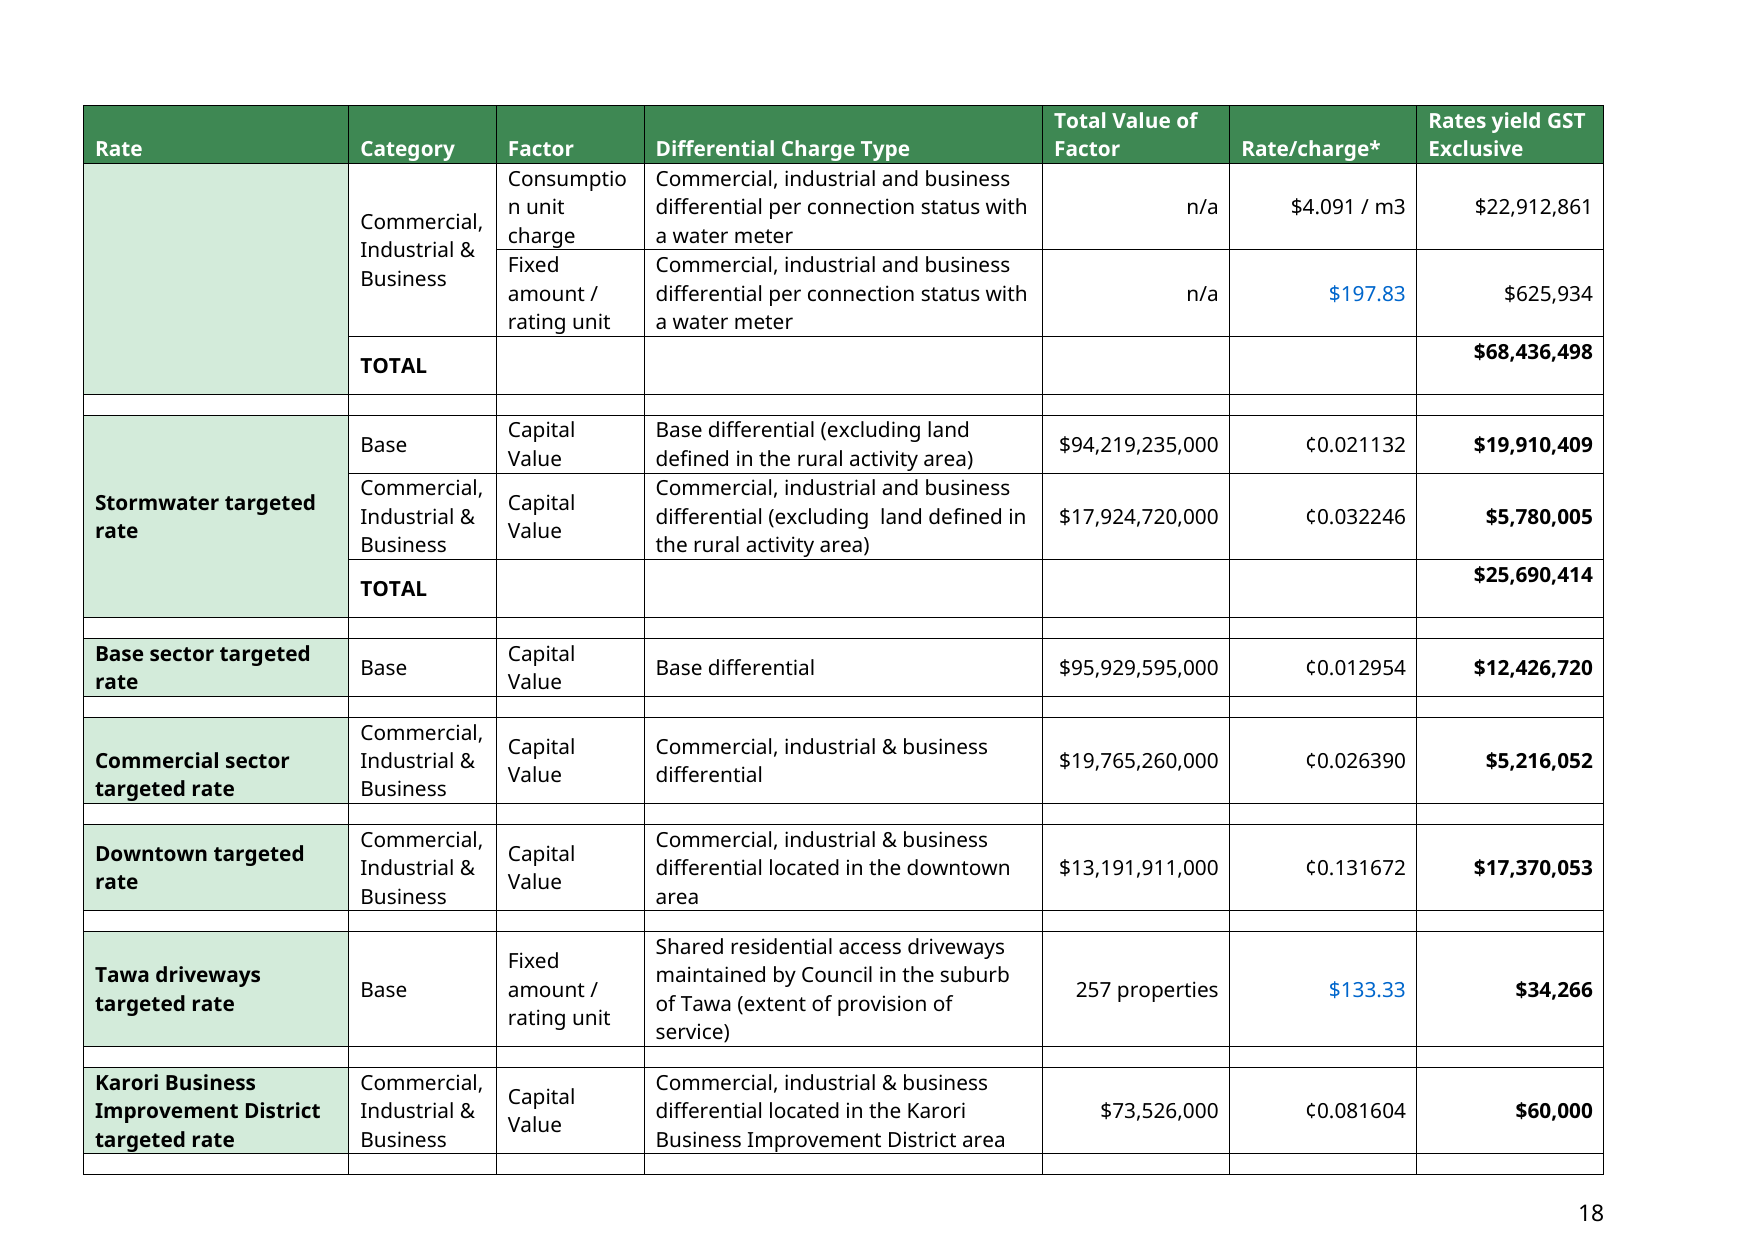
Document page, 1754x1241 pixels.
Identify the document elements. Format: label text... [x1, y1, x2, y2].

table_cell [84, 395, 348, 414]
table_cell $95,929,595,000 [1043, 639, 1229, 696]
table_cell $13,191,911,000 [1043, 825, 1229, 910]
table_cell [1417, 911, 1603, 931]
table_cell [1230, 618, 1416, 638]
table_cell Capital Value [497, 718, 644, 803]
table_cell ¢0.081604 [1230, 1068, 1416, 1153]
table_cell [645, 1154, 1042, 1174]
table_cell [84, 1047, 348, 1067]
table_cell [497, 1154, 644, 1174]
table_cell $94,219,235,000 [1043, 416, 1229, 472]
table_header Differential Charge Type [645, 106, 1042, 163]
table_cell $22,912,861 [1417, 164, 1603, 249]
table_cell Fixed amount / rating unit [497, 250, 644, 336]
table_cell Consumption unit charge [497, 164, 644, 249]
table_cell Capital Value [497, 416, 644, 472]
table_cell Commercial, Industrial & Business [349, 164, 496, 336]
table_cell Base differential [645, 639, 1042, 696]
table_cell $19,910,409 [1417, 416, 1603, 472]
table_cell [349, 911, 496, 931]
table_cell [349, 697, 496, 717]
table_cell [349, 804, 496, 824]
table_cell $60,000 [1417, 1068, 1603, 1153]
table_cell [84, 1154, 348, 1174]
table_cell [645, 337, 1042, 394]
table_cell Capital Value [497, 825, 644, 910]
table_cell Commercial sector targeted rate [84, 718, 348, 803]
table_cell Base [349, 932, 496, 1046]
table_cell [1230, 337, 1416, 394]
table_cell $5,780,005 [1417, 474, 1603, 559]
table_cell ¢0.021132 [1230, 416, 1416, 472]
table_cell [1417, 1154, 1603, 1174]
table_cell ¢0.012954 [1230, 639, 1416, 696]
table_cell [1417, 1047, 1603, 1067]
table_cell Commercial, industrial and business differential per connection status with a water meter [645, 250, 1042, 336]
table_cell [1417, 697, 1603, 717]
table_cell Commercial, Industrial & Business [349, 474, 496, 559]
table_cell [645, 1047, 1042, 1067]
table_cell [1230, 697, 1416, 717]
table_cell ¢0.032246 [1230, 474, 1416, 559]
table_cell [84, 911, 348, 931]
table_cell Commercial, industrial and business differential per connection status with a water meter [645, 164, 1042, 249]
table_header Factor [497, 106, 644, 163]
table_cell Commercial, Industrial & Business [349, 825, 496, 910]
table_cell [645, 618, 1042, 638]
table_cell TOTAL [349, 560, 496, 617]
table_cell [645, 560, 1042, 617]
table_cell $5,216,052 [1417, 718, 1603, 803]
table_cell Karori Business Improvement District targeted rate [84, 1068, 348, 1153]
table_cell [1043, 337, 1229, 394]
table_cell Tawa driveways targeted rate [84, 932, 348, 1046]
table_cell [497, 911, 644, 931]
table_cell [84, 618, 348, 638]
table_cell [645, 395, 1042, 414]
table_cell Commercial, industrial & business differential located in the Karori Business Improvement District area [645, 1068, 1042, 1153]
table_header Category [349, 106, 496, 163]
table_cell [1417, 618, 1603, 638]
table_cell $17,924,720,000 [1043, 474, 1229, 559]
table_cell Capital Value [497, 1068, 644, 1153]
table_cell [497, 395, 644, 414]
table_cell $68,436,498 [1417, 337, 1603, 394]
table_cell TOTAL [349, 337, 496, 394]
table_cell [349, 618, 496, 638]
table_cell [497, 804, 644, 824]
table_cell Base [349, 639, 496, 696]
table_cell Commercial, industrial & business differential located in the downtown area [645, 825, 1042, 910]
table_cell Base sector targeted rate [84, 639, 348, 696]
table_cell $25,690,414 [1417, 560, 1603, 617]
table_header Total Value of Factor [1043, 106, 1229, 163]
table_cell [1230, 911, 1416, 931]
table_cell [1043, 560, 1229, 617]
table_header Rate/charge* [1230, 106, 1416, 163]
table_cell [349, 1154, 496, 1174]
table_cell [645, 911, 1042, 931]
table_cell Commercial, Industrial & Business [349, 1068, 496, 1153]
table_cell [1043, 1047, 1229, 1067]
table_cell Fixed amount / rating unit [497, 932, 644, 1046]
table_cell Capital Value [497, 474, 644, 559]
table_cell [1043, 1154, 1229, 1174]
table_cell Downtown targeted rate [84, 825, 348, 910]
table_cell [1230, 1154, 1416, 1174]
table_cell [1230, 804, 1416, 824]
table_cell $17,370,053 [1417, 825, 1603, 910]
table_cell [645, 697, 1042, 717]
table_cell [1043, 618, 1229, 638]
table_cell ¢0.026390 [1230, 718, 1416, 803]
table_header Rates yield GST Exclusive [1417, 106, 1603, 163]
table_cell $19,765,260,000 [1043, 718, 1229, 803]
table_cell [497, 1047, 644, 1067]
table_cell [349, 1047, 496, 1067]
table_cell [497, 697, 644, 717]
table_cell Shared residential access driveways maintained by Council in the suburb of Tawa (extent of provision of service) [645, 932, 1042, 1046]
table_cell ¢0.131672 [1230, 825, 1416, 910]
table_cell Capital Value [497, 639, 644, 696]
table_cell Commercial, industrial and business differential (excluding land defined in the rural activity area) [645, 474, 1042, 559]
table_cell $12,426,720 [1417, 639, 1603, 696]
table_cell $197.83 [1230, 250, 1416, 336]
table_cell [497, 560, 644, 617]
table_cell [1230, 1047, 1416, 1067]
table_cell n/a [1043, 250, 1229, 336]
table_cell Base [349, 416, 496, 472]
table_cell [1043, 911, 1229, 931]
table_cell $73,526,000 [1043, 1068, 1229, 1153]
table_cell $133.33 [1230, 932, 1416, 1046]
table_cell [645, 804, 1042, 824]
table_cell [1043, 395, 1229, 414]
table_cell $4.091 / m3 [1230, 164, 1416, 249]
table_cell Commercial, Industrial & Business [349, 718, 496, 803]
table_cell [84, 804, 348, 824]
table_cell 257 properties [1043, 932, 1229, 1046]
table_cell $625,934 [1417, 250, 1603, 336]
table_cell [497, 618, 644, 638]
table_cell [1417, 395, 1603, 414]
table_cell [497, 337, 644, 394]
table_cell [1230, 560, 1416, 617]
table_cell Stormwater targeted rate [84, 416, 348, 617]
table_header Rate [84, 106, 348, 163]
table_cell Commercial, industrial & business differential [645, 718, 1042, 803]
table_cell $34,266 [1417, 932, 1603, 1046]
table_cell [349, 395, 496, 414]
table_cell [1043, 697, 1229, 717]
table_cell [1230, 395, 1416, 414]
table_cell [84, 697, 348, 717]
table_cell [1043, 804, 1229, 824]
table_cell Base differential (excluding land defined in the rural activity area) [645, 416, 1042, 472]
table_cell [1417, 804, 1603, 824]
table_cell n/a [1043, 164, 1229, 249]
